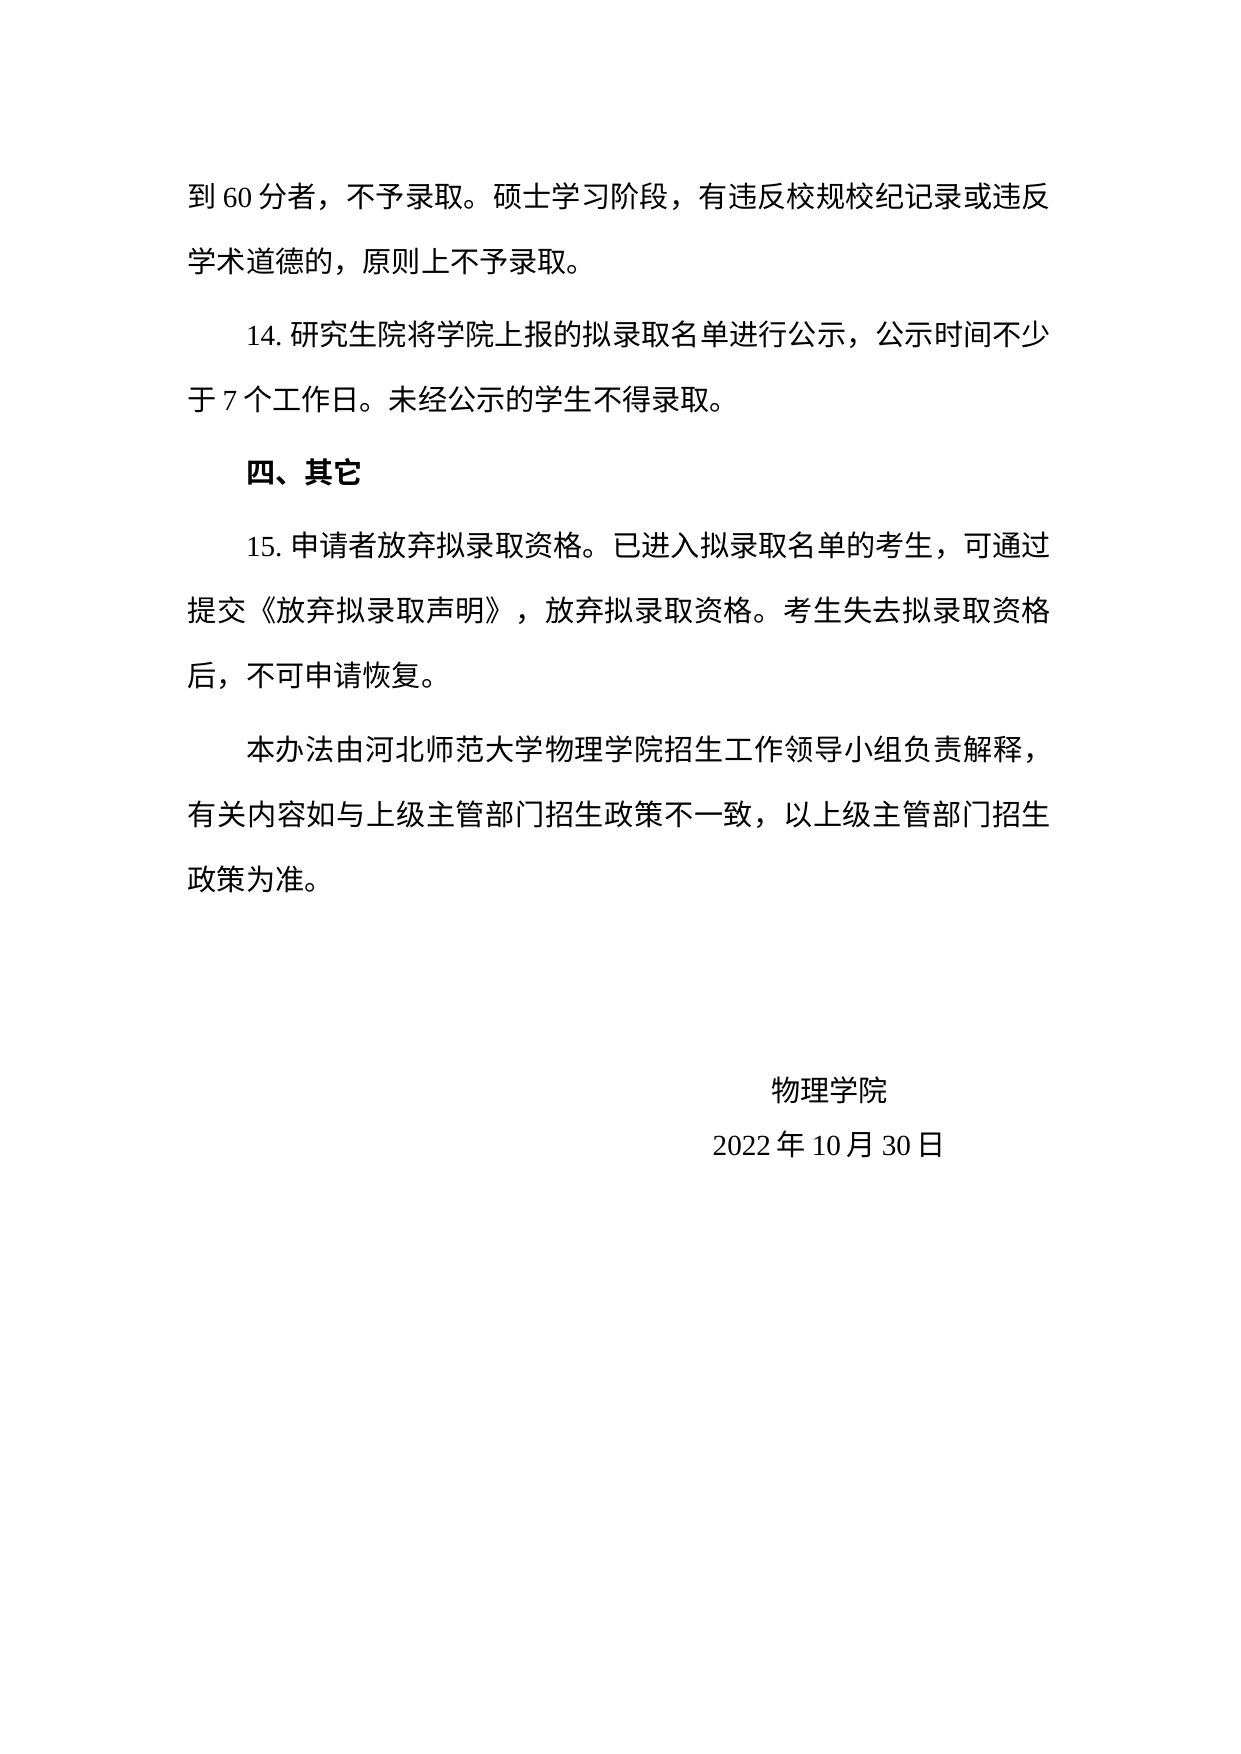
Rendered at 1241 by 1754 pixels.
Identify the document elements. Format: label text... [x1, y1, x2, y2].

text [187, 162, 1053, 292]
text 2022年10月30日 [187, 1119, 1053, 1164]
text 15. 申请者放弃拟录取资格。已进入拟录取名单的考生，可通过提交《放弃拟录取声明》，放弃拟录取资格。考生失去拟录取资格后，不可申请恢复。 [187, 512, 1053, 707]
text 物理学院 [187, 1064, 1053, 1110]
text 本办法由河北师范大学物理学院招生工作领导小组负责解释，有关内容如与上级主管部门招生政策不一致，以上级主管部门招生政策为准。 [187, 715, 1053, 910]
text 四、其它 [187, 438, 1053, 503]
text 14. 研究生院将学院上报的拟录取名单进行公示，公示时间不少于7个工作日。未经公示的学生不得录取。 [187, 300, 1053, 430]
